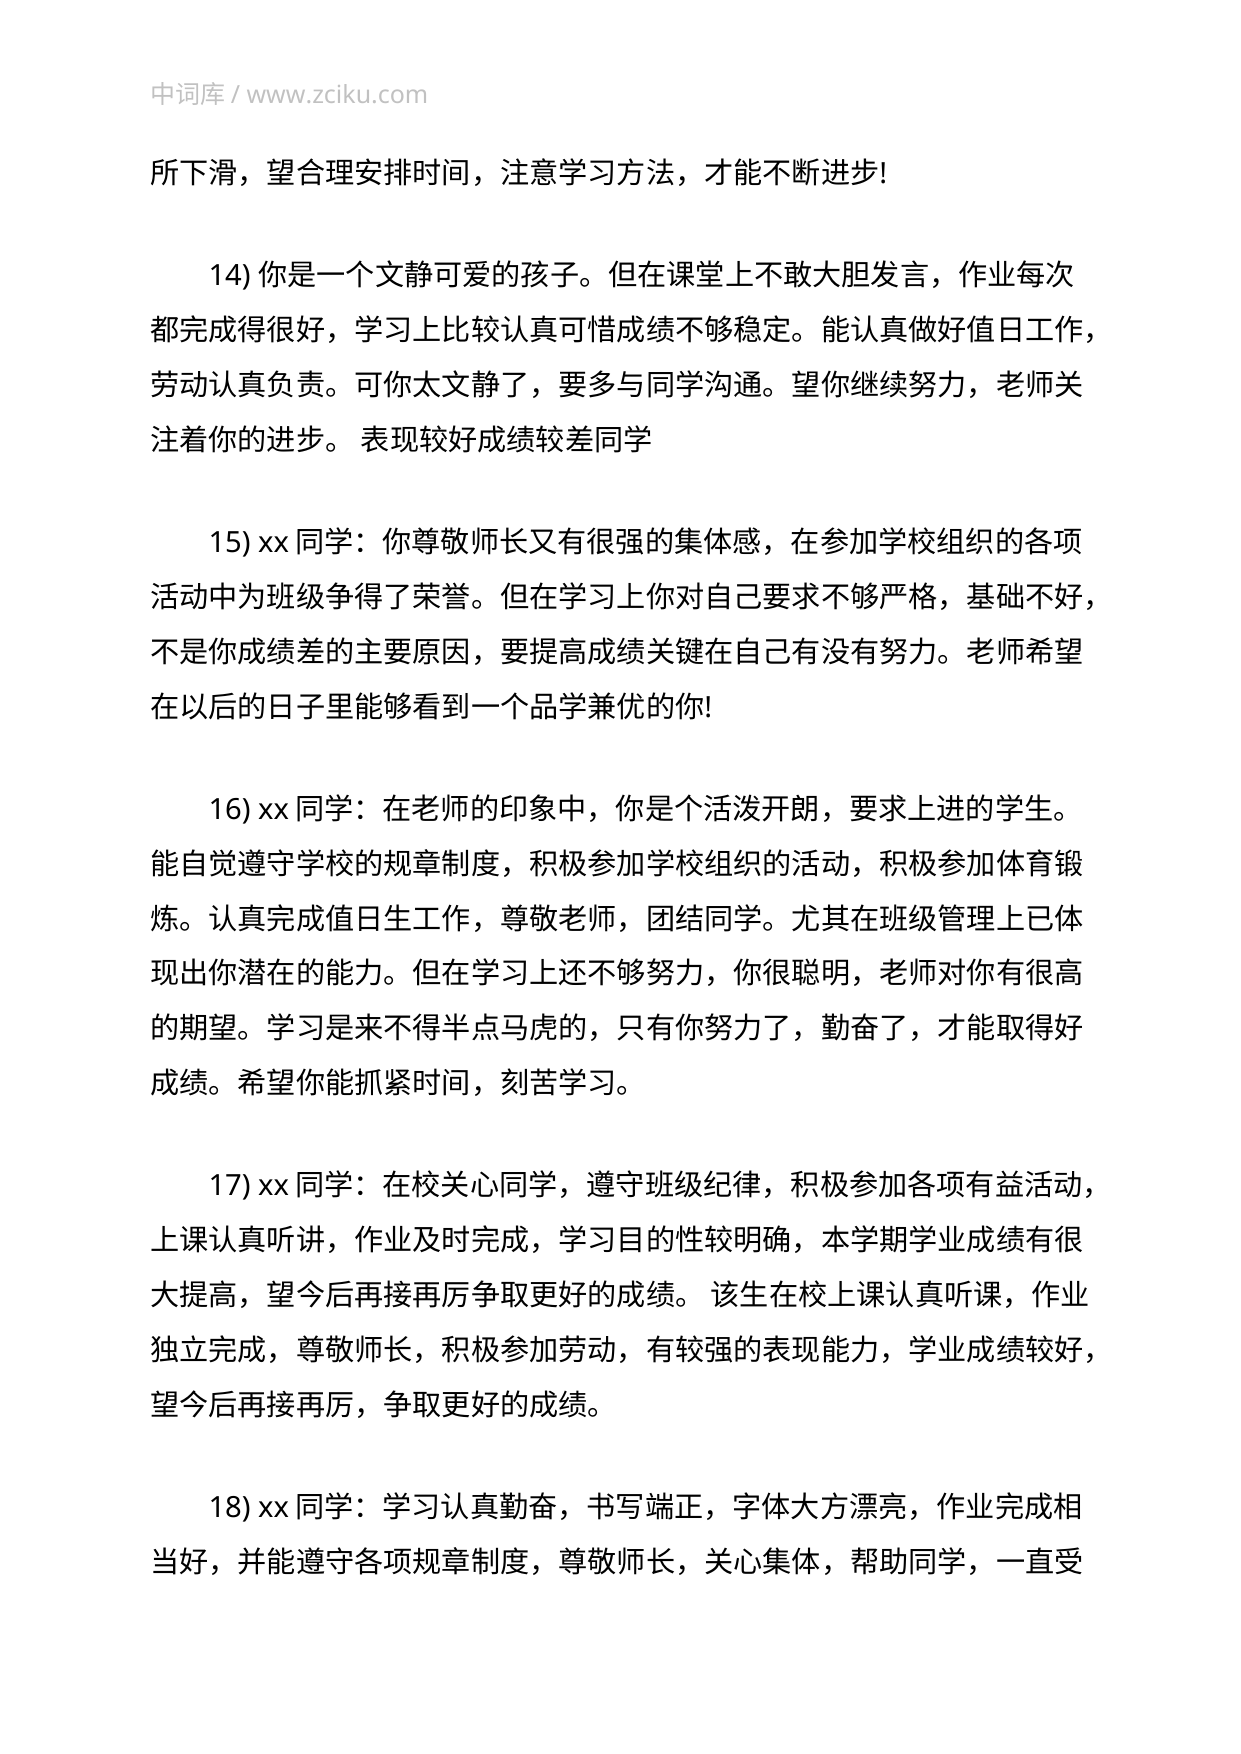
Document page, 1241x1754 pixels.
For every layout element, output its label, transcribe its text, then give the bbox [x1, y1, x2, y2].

text 15) xx同学：你尊敬师长又有很强的集体感，在参加学校组织的各项活动中为班级争得了荣誉。但在学习上你对自己要求不够严格，基础不好，不是你成绩差的主要原因，要提高成绩关键在自己有没有努力。老师希望在以后的日子里能够看到一个品学兼优的你! [150, 518, 1090, 726]
text 16) xx同学：在老师的印象中，你是个活泼开朗，要求上进的学生。能自觉遵守学校的规章制度，积极参加学校组织的活动，积极参加体育锻炼。认真完成值日生工作，尊敬老师，团结同学。尤其在班级管理上已体现出你潜在的能力。但在学习上还不够努力，你很聪明，老师对你有很高的期望。学习是来不得半点马虎的，只有你努力了，勤奋了，才能取得好成绩。希望你能抓紧时间，刻苦学习。 [150, 785, 1090, 1102]
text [150, 150, 1090, 192]
text 14) 你是一个文静可爱的孩子。但在课堂上不敢大胆发言，作业每次都完成得很好，学习上比较认真可惜成绩不够稳定。能认真做好值日工作，劳动认真负责。可你太文静了，要多与同学沟通。望你继续努力，老师关注着你的进步。 表现较好成绩较差同学 [150, 252, 1090, 459]
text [150, 1483, 1090, 1580]
text 17) xx同学：在校关心同学，遵守班级纪律，积极参加各项有益活动，上课认真听讲，作业及时完成，学习目的性较明确，本学期学业成绩有很大提高，望今后再接再厉争取更好的成绩。 该生在校上课认真听课，作业独立完成，尊敬师长，积极参加劳动，有较强的表现能力，学业成绩较好，望今后再接再厉，争取更好的成绩。 [150, 1162, 1090, 1424]
